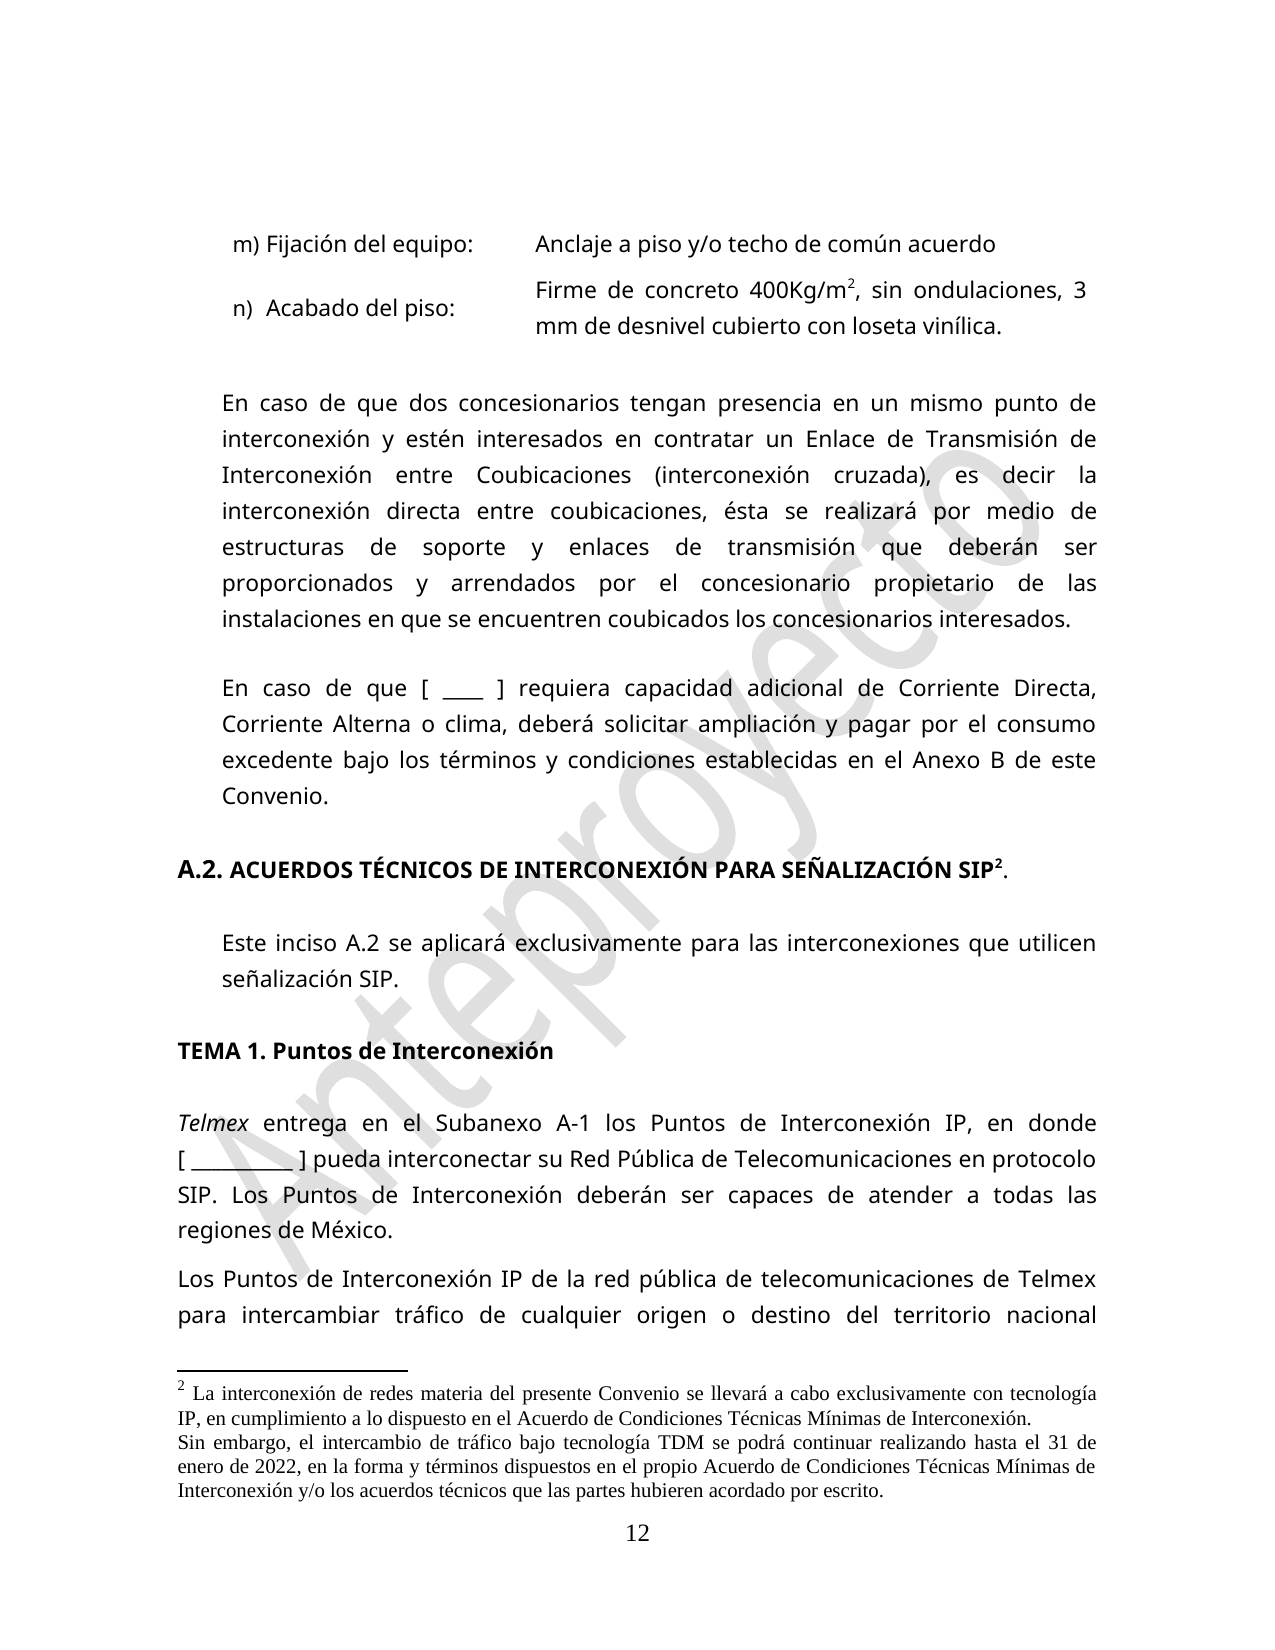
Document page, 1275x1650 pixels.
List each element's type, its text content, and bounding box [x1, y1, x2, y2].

table_cell Firme de concreto 400Kg/m2, sin ondulaciones, de desnivel cubierto con loseta vinílica. [524, 269, 1098, 351]
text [177, 1263, 1098, 1330]
text Telmex entrega en el Subanexo A-1 los Puntos de Interconexión IP, en donde [ __________ ] pueda interconectar su Red Pública de Telecomunicaciones en protocolo SIP. Los Puntos de Interconexión deberán ser capaces de atender a todas las regiones de México. [177, 1107, 1098, 1246]
table_cell Fijación del equipo: [221, 222, 524, 268]
table_cell Acabado del piso: [221, 269, 524, 351]
text Este inciso A.2 se aplicará exclusivamente para las interconexiones que utilicen señalización SIP. [222, 927, 1098, 994]
text En caso de que dos concesionarios tengan presencia en un mismo punto de interconexión y estén interesados en contratar un Enlace de Transmisión de Interconexión entre Coubicaciones (interconexión cruzada), es decir la interconexión directa entre coubicaciones, ésta se realizará por medio de estructuras de soporte y enlaces de transmisión que deberán ser proporcionados y arrendados por el concesionario propietario de las instalaciones en que se encuentren coubicados los concesionarios interesados. [222, 387, 1098, 634]
table_cell Anclaje a piso y/o techo de común acuerdo [524, 222, 1098, 268]
text A.2. ACUERDOS TÉCNICOS DE INTERCONEXIÓN PARA SEÑALIZACIÓN SIP. [177, 852, 1098, 886]
text TEMA 1. Puntos de Interconexión [177, 1035, 1098, 1066]
text En caso de que [ ____ ] requiera capacidad adicional de Corriente Directa, Corriente Alterna o clima, deberá solicitar ampliación y pagar por el consumo excedente bajo los términos y condiciones establecidas en el Anexo B de este Convenio. [222, 672, 1098, 811]
